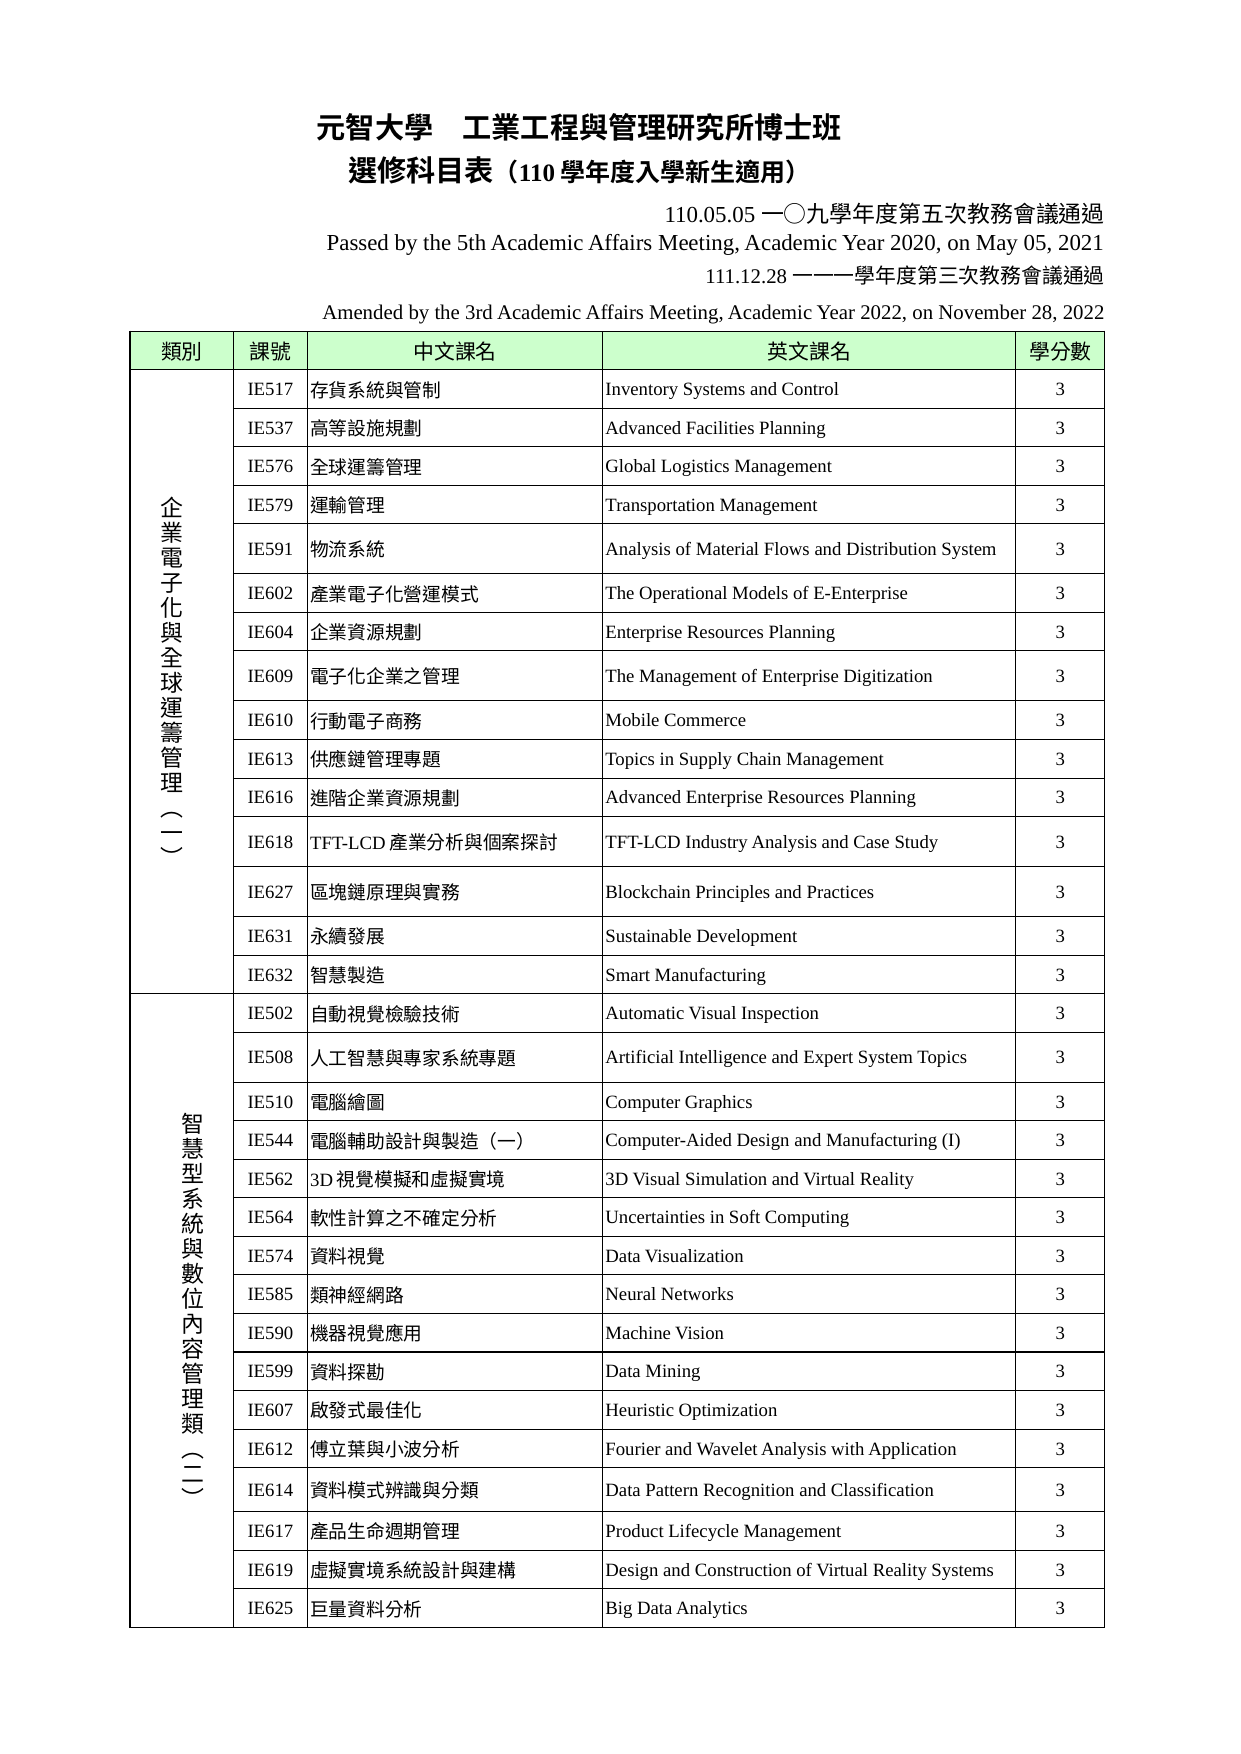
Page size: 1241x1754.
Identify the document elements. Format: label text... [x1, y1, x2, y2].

table_cell 3 [1016, 817, 1104, 866]
table_cell 3D Visual Simulation and Virtual Reality [603, 1160, 1015, 1197]
table_cell 類神經網路 [308, 1275, 602, 1313]
table_cell Product Lifecycle Management [603, 1512, 1015, 1549]
table_cell IE612 [234, 1430, 307, 1467]
table_cell IE590 [234, 1314, 307, 1351]
table_cell 智慧製造 [308, 956, 602, 993]
table_cell 3 [1016, 613, 1104, 650]
table_cell 企業資源規劃 [308, 613, 602, 650]
table_cell 資料視覺 [308, 1237, 602, 1274]
table_cell 3 [1016, 1083, 1104, 1120]
table_cell IE517 [234, 370, 307, 408]
table_cell 3 [1016, 1430, 1104, 1467]
table_cell 3 [1016, 1160, 1104, 1197]
table_cell 3 [1016, 867, 1104, 916]
table_cell 3D視覺模擬和虛擬實境 [308, 1160, 602, 1197]
table_header 英文課名 [603, 332, 1015, 369]
table_cell IE631 [234, 917, 307, 954]
table_cell Machine Vision [603, 1314, 1015, 1351]
table_cell 3 [1016, 917, 1104, 954]
text Passed by the 5th Academic Affairs Meeting, Academic Year 2020, on May 05, 2021 [71, 229, 1104, 256]
table_cell 3 [1016, 1275, 1104, 1313]
table_cell Computer-Aided Design and Manufacturing (I) [603, 1121, 1015, 1159]
table_cell 資料探勘 [308, 1353, 602, 1390]
table_cell IE510 [234, 1083, 307, 1120]
table_cell IE616 [234, 779, 307, 816]
table_cell Advanced Facilities Planning [603, 409, 1015, 446]
table_cell 3 [1016, 1314, 1104, 1351]
table_cell 3 [1016, 486, 1104, 523]
table_cell Neural Networks [603, 1275, 1015, 1313]
table_cell Analysis of Material Flows and Distribution System [603, 524, 1015, 573]
table_cell 高等設施規劃 [308, 409, 602, 446]
table_cell 機器視覺應用 [308, 1314, 602, 1351]
table_cell IE627 [234, 867, 307, 916]
table_cell IE585 [234, 1275, 307, 1313]
table_cell Sustainable Development [603, 917, 1015, 954]
table_cell The Management of Enterprise Digitization [603, 651, 1015, 700]
table_cell 3 [1016, 1512, 1104, 1549]
table_cell Big Data Analytics [603, 1589, 1015, 1627]
table_cell 3 [1016, 1589, 1104, 1627]
table_cell Design and Construction of Virtual Reality Systems [603, 1551, 1015, 1588]
table_cell 資料模式辨識與分類 [308, 1468, 602, 1511]
table_cell 產品生命週期管理 [308, 1512, 602, 1549]
table_cell IE617 [234, 1512, 307, 1549]
text Amended by the 3rd Academic Affairs Meeting, Academic Year 2022, on November 28, 2022 [71, 293, 1104, 331]
table_cell 電子化企業之管理 [308, 651, 602, 700]
table_cell 物流系統 [308, 524, 602, 573]
table_cell 3 [1016, 1237, 1104, 1274]
table_cell 全球運籌管理 [308, 447, 602, 485]
table_cell IE564 [234, 1198, 307, 1236]
table_cell IE604 [234, 613, 307, 650]
table_cell IE576 [234, 447, 307, 485]
table_cell IE579 [234, 486, 307, 523]
table_cell IE619 [234, 1551, 307, 1588]
table_cell The Operational Models of E-Enterprise [603, 574, 1015, 612]
table_header 中文課名 [308, 332, 602, 369]
table_cell 人工智慧與專家系統專題 [308, 1033, 602, 1082]
table_cell Enterprise Resources Planning [603, 613, 1015, 650]
table_cell IE609 [234, 651, 307, 700]
table_cell 3 [1016, 1198, 1104, 1236]
table_cell 傅立葉與小波分析 [308, 1430, 602, 1467]
table_cell Transportation Management [603, 486, 1015, 523]
text 110.05.05 一○九學年度第五次教務會議通過 [71, 196, 1104, 229]
table_cell TFT-LCD產業分析與個案探討 [308, 817, 602, 866]
table_cell 行動電子商務 [308, 701, 602, 739]
table_cell Data Pattern Recognition and Classification [603, 1468, 1015, 1511]
table_cell IE610 [234, 701, 307, 739]
text 元智大學 工業工程與管理研究所博士班 選修科目表（110學年度入學新生適用） [71, 105, 1087, 190]
table_cell 產業電子化營運模式 [308, 574, 602, 612]
table_cell 3 [1016, 370, 1104, 408]
table_header 學分數 [1016, 332, 1104, 369]
table_cell IE502 [234, 994, 307, 1032]
table_cell Mobile Commerce [603, 701, 1015, 739]
table_cell 3 [1016, 740, 1104, 777]
table_cell IE562 [234, 1160, 307, 1197]
table_cell Artificial Intelligence and Expert System Topics [603, 1033, 1015, 1082]
table_cell Automatic Visual Inspection [603, 994, 1015, 1032]
table_cell 運輸管理 [308, 486, 602, 523]
table_cell 3 [1016, 574, 1104, 612]
table_cell 3 [1016, 1353, 1104, 1390]
table_cell 巨量資料分析 [308, 1589, 602, 1627]
table_cell 虛擬實境系統設計與建構 [308, 1551, 602, 1588]
table_cell 進階企業資源規劃 [308, 779, 602, 816]
table_cell TFT-LCD Industry Analysis and Case Study [603, 817, 1015, 866]
table_cell 3 [1016, 1121, 1104, 1159]
table_cell IE591 [234, 524, 307, 573]
table_cell 自動視覺檢驗技術 [308, 994, 602, 1032]
table_cell Data Mining [603, 1353, 1015, 1390]
table_cell Topics in Supply Chain Management [603, 740, 1015, 777]
table_cell 3 [1016, 651, 1104, 700]
table_cell 存貨系統與管制 [308, 370, 602, 408]
table_cell 供應鏈管理專題 [308, 740, 602, 777]
table_cell 3 [1016, 1551, 1104, 1588]
table_cell Heuristic Optimization [603, 1391, 1015, 1428]
table_cell Inventory Systems and Control [603, 370, 1015, 408]
table_cell 3 [1016, 1468, 1104, 1511]
table_cell IE599 [234, 1353, 307, 1390]
table_cell Fourier and Wavelet Analysis with Application [603, 1430, 1015, 1467]
table_cell 3 [1016, 779, 1104, 816]
table_cell Smart Manufacturing [603, 956, 1015, 993]
table_cell 區塊鏈原理與實務 [308, 867, 602, 916]
table_cell 智慧型系統與數位內容管理類（二） [131, 994, 233, 1627]
table_cell IE537 [234, 409, 307, 446]
table_cell 3 [1016, 994, 1104, 1032]
table_header 類別 [131, 332, 233, 369]
table_cell 3 [1016, 447, 1104, 485]
text 111.12.28 一一一學年度第三次教務會議通過 [71, 256, 1104, 293]
table_cell Computer Graphics [603, 1083, 1015, 1120]
table_cell 3 [1016, 409, 1104, 446]
table_cell IE618 [234, 817, 307, 866]
table_cell 企業電子化與全球運籌管理（一） [131, 370, 233, 993]
table_cell IE632 [234, 956, 307, 993]
table_cell 軟性計算之不確定分析 [308, 1198, 602, 1236]
table_cell 永續發展 [308, 917, 602, 954]
table_cell Advanced Enterprise Resources Planning [603, 779, 1015, 816]
table_cell IE625 [234, 1589, 307, 1627]
table_cell IE613 [234, 740, 307, 777]
table_cell Uncertainties in Soft Computing [603, 1198, 1015, 1236]
table_cell Global Logistics Management [603, 447, 1015, 485]
table_cell Blockchain Principles and Practices [603, 867, 1015, 916]
table_header 課號 [234, 332, 307, 369]
table_cell IE544 [234, 1121, 307, 1159]
table_cell 電腦輔助設計與製造（一） [308, 1121, 602, 1159]
table_cell 3 [1016, 1033, 1104, 1082]
table_cell 3 [1016, 956, 1104, 993]
table_cell IE607 [234, 1391, 307, 1428]
table_cell IE614 [234, 1468, 307, 1511]
table_cell IE508 [234, 1033, 307, 1082]
table_cell Data Visualization [603, 1237, 1015, 1274]
table_cell 電腦繪圖 [308, 1083, 602, 1120]
table_cell 3 [1016, 1391, 1104, 1428]
table_cell 3 [1016, 701, 1104, 739]
table_cell 啟發式最佳化 [308, 1391, 602, 1428]
table_cell IE602 [234, 574, 307, 612]
table_cell 3 [1016, 524, 1104, 573]
table_cell IE574 [234, 1237, 307, 1274]
